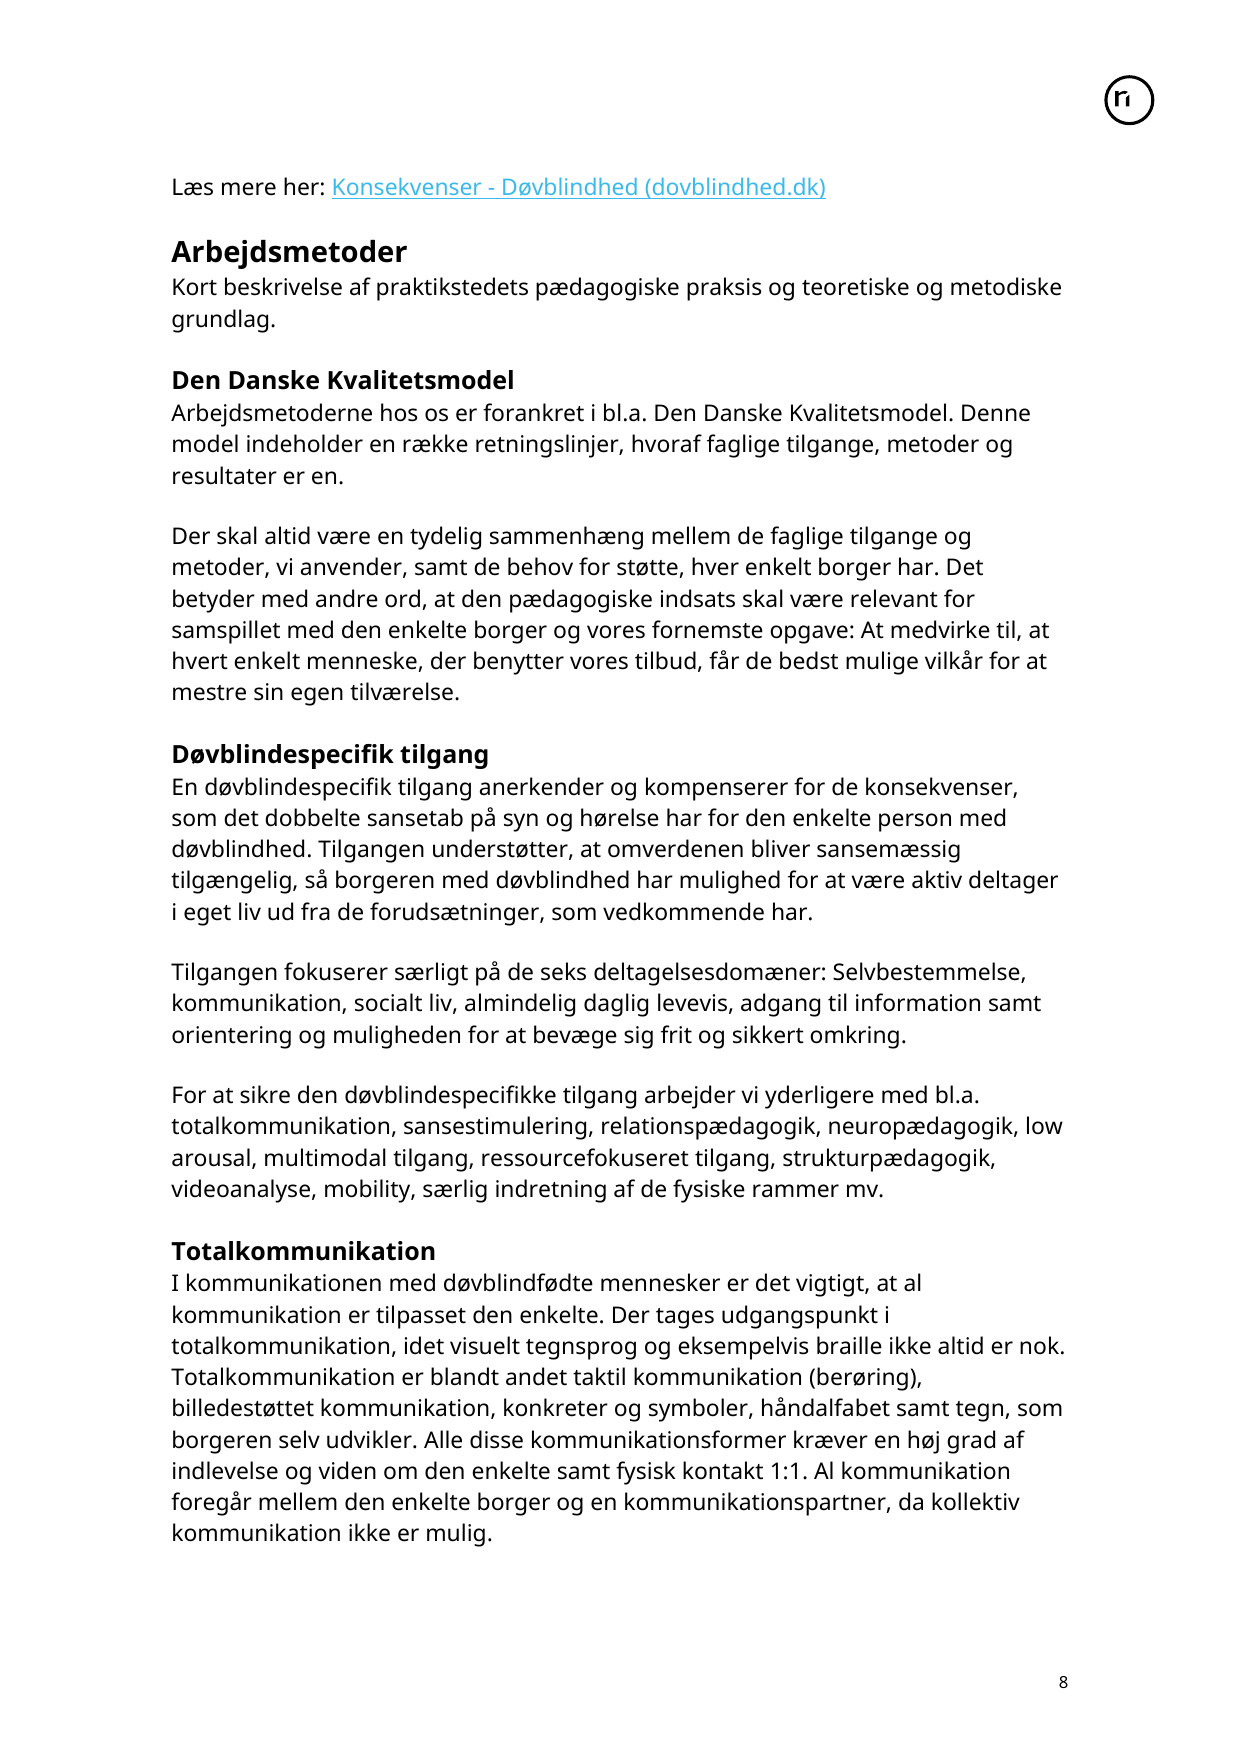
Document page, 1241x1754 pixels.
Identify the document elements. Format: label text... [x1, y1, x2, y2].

text En døvblindespecifik tilgang anerkender og kompenserer for de konsekvenser, som det dobbelte sansetab på syn og hørelse har for den enkelte person med døvblindhed. Tilgangen understøtter, at omverdenen bliver sansemæssig tilgængelig, så borgeren med døvblindhed har mulighed for at være aktiv deltager i eget liv ud fra de forudsætninger, som vedkommende har. [171, 771, 1069, 927]
text Der skal altid være en tydelig sammenhæng mellem de faglige tilgange og metoder, vi anvender, samt de behov for støtte, hver enkelt borger har. Det betyder med andre ord, at den pædagogiske indsats skal være relevant for samspillet med den enkelte borger og vores fornemste opgave: At medvirke til, at hvert enkelt menneske, der benytter vores tilbud, får de bedst mulige vilkår for at mestre sin egen tilværelse. [171, 520, 1069, 707]
subtitle Døvblindespecifik tilgang [171, 737, 1069, 771]
subtitle Den Danske Kvalitetsmodel [171, 363, 1069, 397]
text For at sikre den døvblindespecifikke tilgang arbejder vi yderligere med bl.a. totalkommunikation, sansestimulering, relationspædagogik, neuropædagogik, low arousal, multimodal tilgang, ressourcefokuseret tilgang, strukturpædagogik, videoanalyse, mobility, særlig indretning af de fysiske rammer mv. [171, 1079, 1069, 1204]
subtitle Totalkommunikation [171, 1233, 1069, 1267]
text I kommunikationen med døvblindfødte mennesker er det vigtigt, at al kommunikation er tilpasset den enkelte. Der tages udgangspunkt i totalkommunikation, idet visuelt tegnsprog og eksempelvis braille ikke altid er nok. Totalkommunikation er blandt andet taktil kommunikation (berøring), billedestøttet kommunikation, konkreter og symboler, håndalfabet samt tegn, som borgeren selv udvikler. Alle disse kommunikationsformer kræver en høj grad af indlevelse og viden om den enkelte samt fysisk kontakt 1:1. Al kommunikation foregår mellem den enkelte borger og en kommunikationspartner, da kollektiv kommunikation ikke er mulig. [171, 1267, 1069, 1548]
text Arbejdsmetoder Kort beskrivelse af praktikstedets pædagogiske praksis og teoretiske og metodiske grundlag. [171, 232, 1069, 334]
text Læs mere her: Konsekvenser - Døvblindhed (dovblindhed.dk) [171, 171, 1069, 202]
text Tilgangen fokuserer særligt på de seks deltagelsesdomæner: Selvbestemmelse, kommunikation, socialt liv, almindelig daglig levevis, adgang til information samt orientering og muligheden for at bevæge sig frit og sikkert omkring. [171, 956, 1069, 1050]
text Arbejdsmetoderne hos os er forankret i bl.a. Den Danske Kvalitetsmodel. Denne model indeholder en række retningslinjer, hvoraf faglige tilgange, metoder og resultater er en. [171, 397, 1069, 491]
